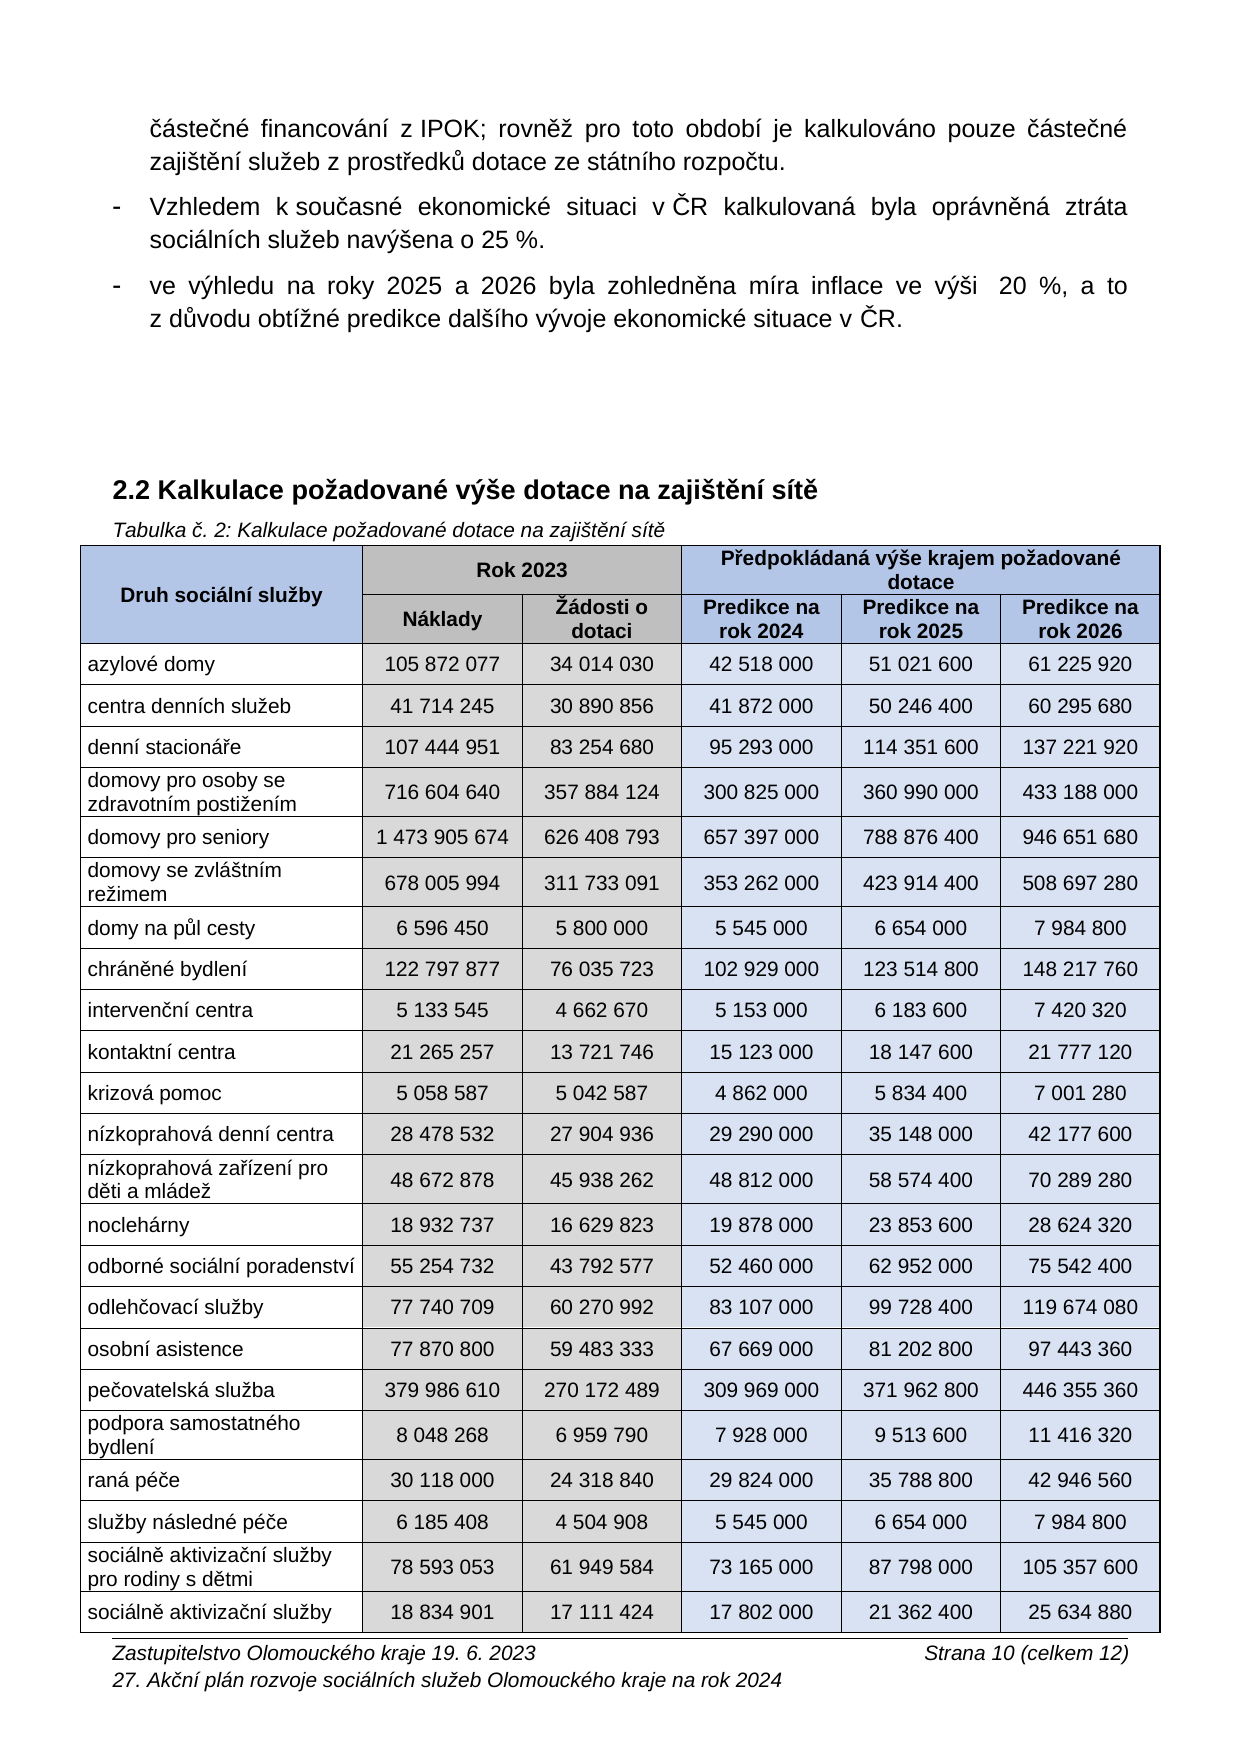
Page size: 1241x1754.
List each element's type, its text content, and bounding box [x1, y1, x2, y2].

table_cell Žádosti o dotaci [523, 595, 681, 643]
table_cell 24 318 840 [523, 1460, 681, 1500]
table_cell 107 444 951 [363, 727, 522, 767]
text Tabulka č. 2: Kalkulace požadované dotace na zajištění sítě [112, 517, 1128, 541]
table_cell 788 876 400 [842, 817, 1000, 857]
text 2.2 Kalkulace požadované výše dotace na zajištění sítě [112, 474, 1128, 505]
table_cell 5 042 587 [523, 1073, 681, 1113]
table_cell 29 824 000 [682, 1460, 841, 1500]
table_cell 15 123 000 [682, 1031, 841, 1072]
table_cell 62 952 000 [842, 1246, 1000, 1286]
table_cell 87 798 000 [842, 1543, 1000, 1591]
table_cell chráněné bydlení [81, 949, 362, 989]
table_cell 6 183 600 [842, 990, 1000, 1030]
table_cell domovy pro seniory [81, 817, 362, 857]
table_cell 123 514 800 [842, 949, 1000, 989]
table_cell 102 929 000 [682, 949, 841, 989]
table_cell 51 021 600 [842, 644, 1000, 684]
table_cell 114 351 600 [842, 727, 1000, 767]
list Vzhledem k současné ekonomické situaci v ČR kalkulovaná byla oprávněná ztráta sociálních služeb navýšena o 25 %. [112, 192, 1128, 254]
table_cell 19 878 000 [682, 1204, 841, 1245]
table_cell 4 862 000 [682, 1073, 841, 1113]
table_cell 5 545 000 [682, 907, 841, 948]
table_cell 77 870 800 [363, 1329, 522, 1369]
table_cell Predikce na rok 2026 [1001, 595, 1159, 643]
table_cell služby následné péče [81, 1501, 362, 1542]
table_cell 59 483 333 [523, 1329, 681, 1369]
table_cell nízkoprahová denní centra [81, 1114, 362, 1154]
table_cell 8 048 268 [363, 1411, 522, 1459]
table_header Druh sociální služby [81, 546, 362, 643]
table_cell pečovatelská služba [81, 1370, 362, 1410]
table_cell 58 574 400 [842, 1155, 1000, 1203]
table_cell 21 777 120 [1001, 1031, 1159, 1072]
table_cell 119 674 080 [1001, 1287, 1159, 1327]
table_cell 73 165 000 [682, 1543, 841, 1591]
table_cell 148 217 760 [1001, 949, 1159, 989]
table_cell azylové domy [81, 644, 362, 684]
list ve výhledu na roky 2025 a 2026 byla zohledněna míra inflace ve výši 20 %, a to z důvodu obtížné predikce dalšího vývoje ekonomické situace v ČR. [112, 271, 1128, 333]
table_cell 45 938 262 [523, 1155, 681, 1203]
table_cell 311 733 091 [523, 858, 681, 906]
table_cell 41 872 000 [682, 685, 841, 726]
table_cell 5 834 400 [842, 1073, 1000, 1113]
table_cell 60 295 680 [1001, 685, 1159, 726]
table_cell 1 473 905 674 [363, 817, 522, 857]
table_cell 18 932 737 [363, 1204, 522, 1245]
table_cell 508 697 280 [1001, 858, 1159, 906]
table_cell 270 172 489 [523, 1370, 681, 1410]
table_cell podpora samostatného bydlení [81, 1411, 362, 1459]
table_cell 52 460 000 [682, 1246, 841, 1286]
table_cell 946 651 680 [1001, 817, 1159, 857]
table_cell 105 872 077 [363, 644, 522, 684]
table_cell 7 420 320 [1001, 990, 1159, 1030]
table_cell 6 654 000 [842, 907, 1000, 948]
table_cell 60 270 992 [523, 1287, 681, 1327]
table_cell 18 147 600 [842, 1031, 1000, 1072]
table_cell 42 946 560 [1001, 1460, 1159, 1500]
table_cell 423 914 400 [842, 858, 1000, 906]
table_cell 6 185 408 [363, 1501, 522, 1542]
table_cell 97 443 360 [1001, 1329, 1159, 1369]
table_cell sociálně aktivizační služby pro rodiny s dětmi [81, 1543, 362, 1591]
table_cell 4 662 670 [523, 990, 681, 1030]
table_cell noclehárny [81, 1204, 362, 1245]
table_cell 716 604 640 [363, 768, 522, 816]
table_cell 41 714 245 [363, 685, 522, 726]
table_cell odlehčovací služby [81, 1287, 362, 1327]
table_cell 28 624 320 [1001, 1204, 1159, 1245]
table_cell denní stacionáře [81, 727, 362, 767]
table_cell 99 728 400 [842, 1287, 1000, 1327]
table_cell 61 225 920 [1001, 644, 1159, 684]
table_cell 300 825 000 [682, 768, 841, 816]
table_cell 75 542 400 [1001, 1246, 1159, 1286]
table_cell 9 513 600 [842, 1411, 1000, 1459]
table_cell 6 596 450 [363, 907, 522, 948]
table_cell 678 005 994 [363, 858, 522, 906]
table_cell 18 834 901 [363, 1592, 522, 1632]
table_cell 30 118 000 [363, 1460, 522, 1500]
table_cell 5 545 000 [682, 1501, 841, 1542]
table_cell 30 890 856 [523, 685, 681, 726]
table_cell 13 721 746 [523, 1031, 681, 1072]
table_cell 50 246 400 [842, 685, 1000, 726]
table_cell centra denních služeb [81, 685, 362, 726]
table_cell krizová pomoc [81, 1073, 362, 1113]
table_cell 17 802 000 [682, 1592, 841, 1632]
table_cell 43 792 577 [523, 1246, 681, 1286]
table_cell 11 416 320 [1001, 1411, 1159, 1459]
table_cell raná péče [81, 1460, 362, 1500]
table_cell odborné sociální poradenství [81, 1246, 362, 1286]
table_cell 23 853 600 [842, 1204, 1000, 1245]
table_cell domovy se zvláštním režimem [81, 858, 362, 906]
table_cell 29 290 000 [682, 1114, 841, 1154]
table_cell 83 254 680 [523, 727, 681, 767]
table_cell 6 959 790 [523, 1411, 681, 1459]
table_cell domovy pro osoby se zdravotním postižením [81, 768, 362, 816]
table_cell 5 058 587 [363, 1073, 522, 1113]
table_cell 379 986 610 [363, 1370, 522, 1410]
table_cell 433 188 000 [1001, 768, 1159, 816]
table_cell 61 949 584 [523, 1543, 681, 1591]
table_cell 16 629 823 [523, 1204, 681, 1245]
table_cell 42 177 600 [1001, 1114, 1159, 1154]
table_cell 17 111 424 [523, 1592, 681, 1632]
table_cell 95 293 000 [682, 727, 841, 767]
table_cell 353 262 000 [682, 858, 841, 906]
table_cell 7 001 280 [1001, 1073, 1159, 1113]
table_cell 5 133 545 [363, 990, 522, 1030]
table_cell 48 672 878 [363, 1155, 522, 1203]
table_cell 7 984 800 [1001, 1501, 1159, 1542]
table_cell 42 518 000 [682, 644, 841, 684]
table_cell osobní asistence [81, 1329, 362, 1369]
table_cell 76 035 723 [523, 949, 681, 989]
table_cell 77 740 709 [363, 1287, 522, 1327]
table_cell domy na půl cesty [81, 907, 362, 948]
table_cell 5 153 000 [682, 990, 841, 1030]
table_cell 446 355 360 [1001, 1370, 1159, 1410]
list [112, 114, 1128, 176]
table_cell 55 254 732 [363, 1246, 522, 1286]
table_cell 25 634 880 [1001, 1592, 1159, 1632]
table_cell 5 800 000 [523, 907, 681, 948]
table_cell 4 504 908 [523, 1501, 681, 1542]
table_cell intervenční centra [81, 990, 362, 1030]
table_cell 657 397 000 [682, 817, 841, 857]
table_cell kontaktní centra [81, 1031, 362, 1072]
table_cell 35 788 800 [842, 1460, 1000, 1500]
table_cell 21 362 400 [842, 1592, 1000, 1632]
table_cell 7 928 000 [682, 1411, 841, 1459]
table_cell 28 478 532 [363, 1114, 522, 1154]
table_cell 35 148 000 [842, 1114, 1000, 1154]
table_cell 70 289 280 [1001, 1155, 1159, 1203]
table_cell 34 014 030 [523, 644, 681, 684]
table_cell Predikce na rok 2024 [682, 595, 841, 643]
table_cell 137 221 920 [1001, 727, 1159, 767]
table_cell 360 990 000 [842, 768, 1000, 816]
table_cell 67 669 000 [682, 1329, 841, 1369]
table_cell 105 357 600 [1001, 1543, 1159, 1591]
table_cell 21 265 257 [363, 1031, 522, 1072]
table_cell 357 884 124 [523, 768, 681, 816]
table_header Předpokládaná výše krajem požadované dotace [682, 546, 1159, 594]
table_cell 48 812 000 [682, 1155, 841, 1203]
table_cell 27 904 936 [523, 1114, 681, 1154]
table_cell Náklady [363, 595, 522, 643]
table_cell sociálně aktivizační služby pro seniory a osoby se zdravotním postižením [81, 1592, 362, 1632]
table_cell nízkoprahová zařízení pro děti a mládež [81, 1155, 362, 1203]
table_cell 626 408 793 [523, 817, 681, 857]
table_cell 309 969 000 [682, 1370, 841, 1410]
table_cell 81 202 800 [842, 1329, 1000, 1369]
table_header Rok 2023 [363, 546, 681, 594]
table_cell 6 654 000 [842, 1501, 1000, 1542]
table_cell 371 962 800 [842, 1370, 1000, 1410]
table_cell Predikce na rok 2025 [842, 595, 1000, 643]
table_cell 7 984 800 [1001, 907, 1159, 948]
table_cell 83 107 000 [682, 1287, 841, 1327]
table_cell 122 797 877 [363, 949, 522, 989]
table_cell 78 593 053 [363, 1543, 522, 1591]
